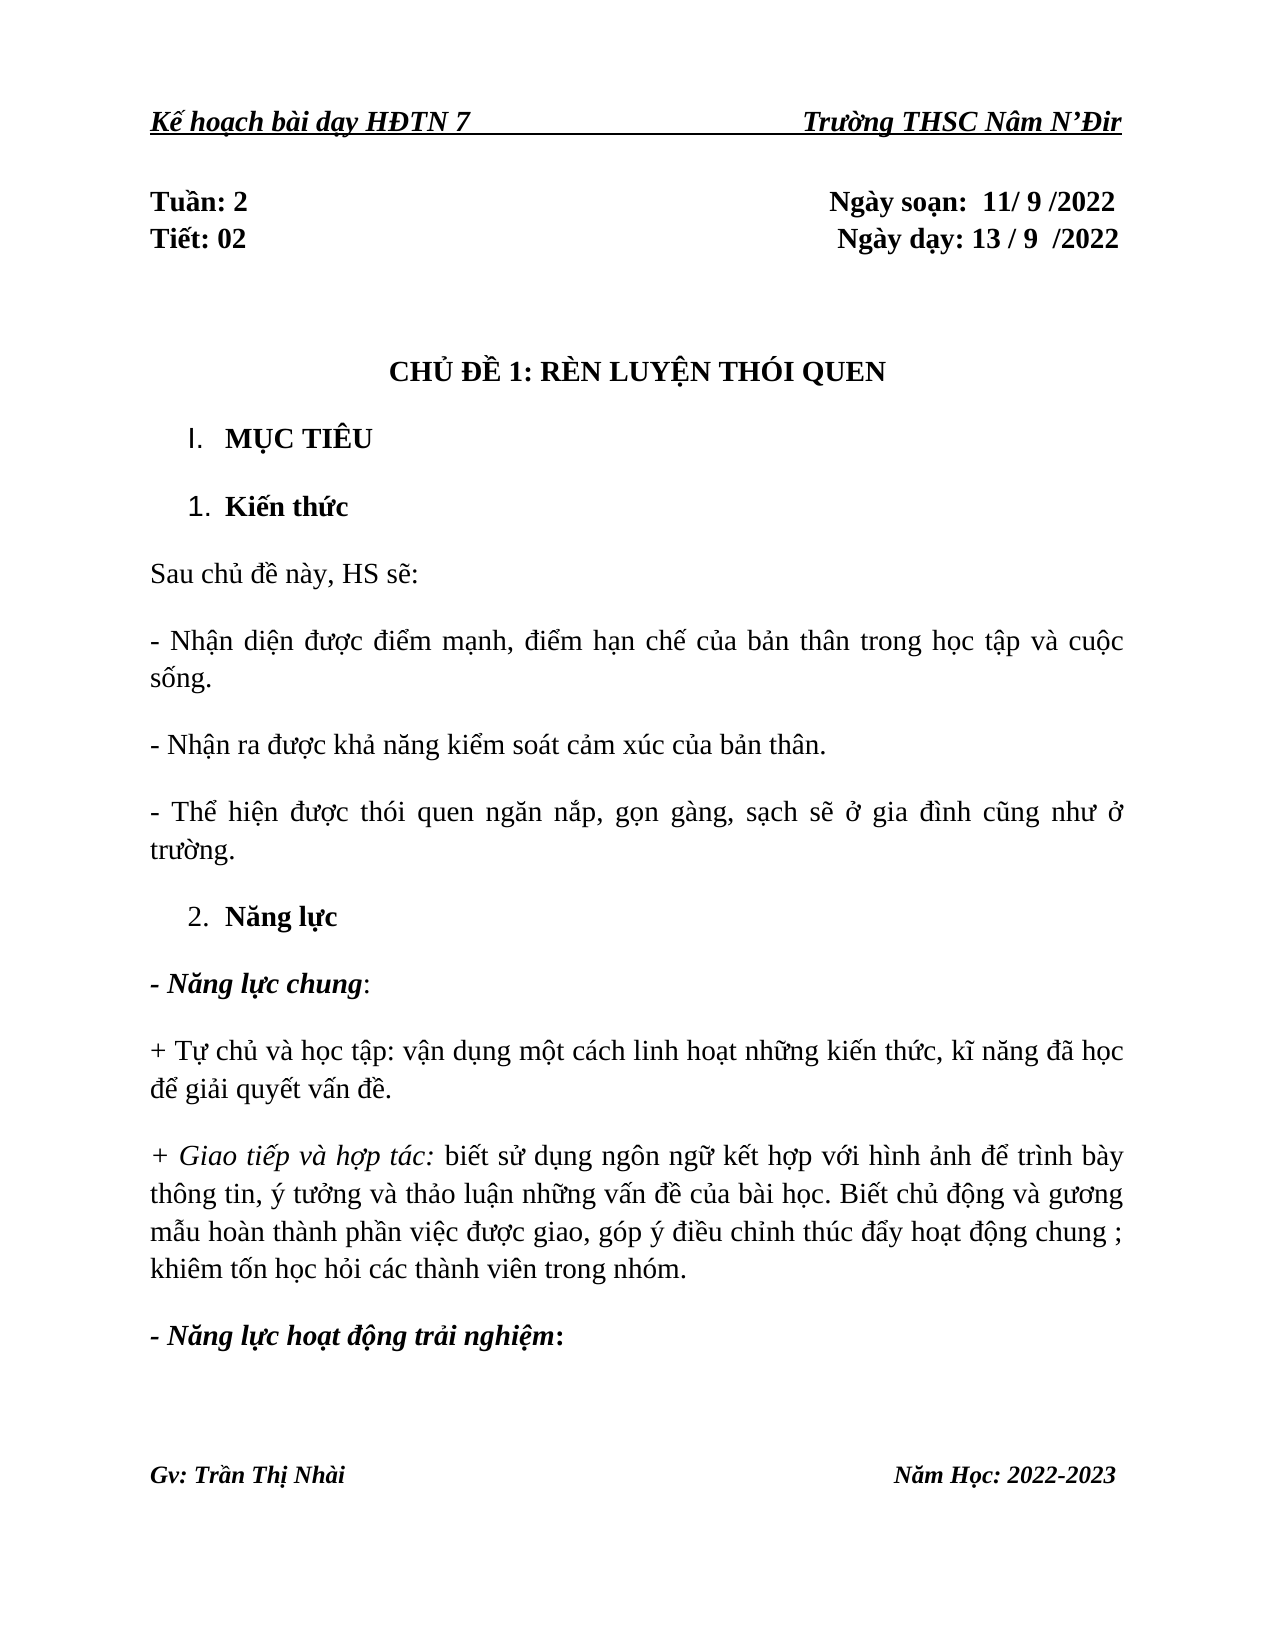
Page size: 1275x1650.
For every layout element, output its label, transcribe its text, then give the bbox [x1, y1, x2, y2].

text - Thể hiện được thói quen ngăn nắp, gọn gàng, sạch sẽ ở gia đình cũng như ở trường. [150, 794, 1125, 866]
text - Nhận ra được khả năng kiểm soát cảm xúc của bản thân. [150, 727, 1125, 761]
text CHỦ ĐỀ 1: RÈN LUYỆN THÓI QUEN [150, 354, 1125, 388]
text Sau chủ đề này, HS sẽ: [150, 556, 1125, 589]
text - Năng lực hoạt động trải nghiệm: [150, 1318, 1125, 1352]
text - Năng lực chung: [150, 966, 1125, 1000]
text Tiết: 02 Ngày dạy: 13 / 9 /2022 [150, 221, 1125, 255]
text Tuần: 2 Ngày soạn: 11/ 9 /2022 [150, 184, 1125, 218]
text + Tự chủ và học tập: vận dụng một cách linh hoạt những kiến thức, kĩ năng đã học để giải quyết vấn đề. [150, 1033, 1125, 1104]
list Năng lực [187, 899, 1125, 933]
list Kiến thức [187, 489, 1125, 522]
text - Nhận diện được điểm mạnh, điểm hạn chế của bản thân trong học tập và cuộc sống. [150, 623, 1125, 694]
list MỤC TIÊU [187, 422, 1125, 455]
text + Giao tiếp và hợp tác: biết sử dụng ngôn ngữ kết hợp với hình ảnh để trình bày thông tin, ý tưởng và thảo luận những vấn đề của bài học. Biết chủ động và gương mẫu hoàn thành phần việc được giao, góp ý điều chỉnh thúc đẩy hoạt động chung ; khiêm tốn học hỏi các thành viên trong nhóm. [150, 1138, 1125, 1285]
